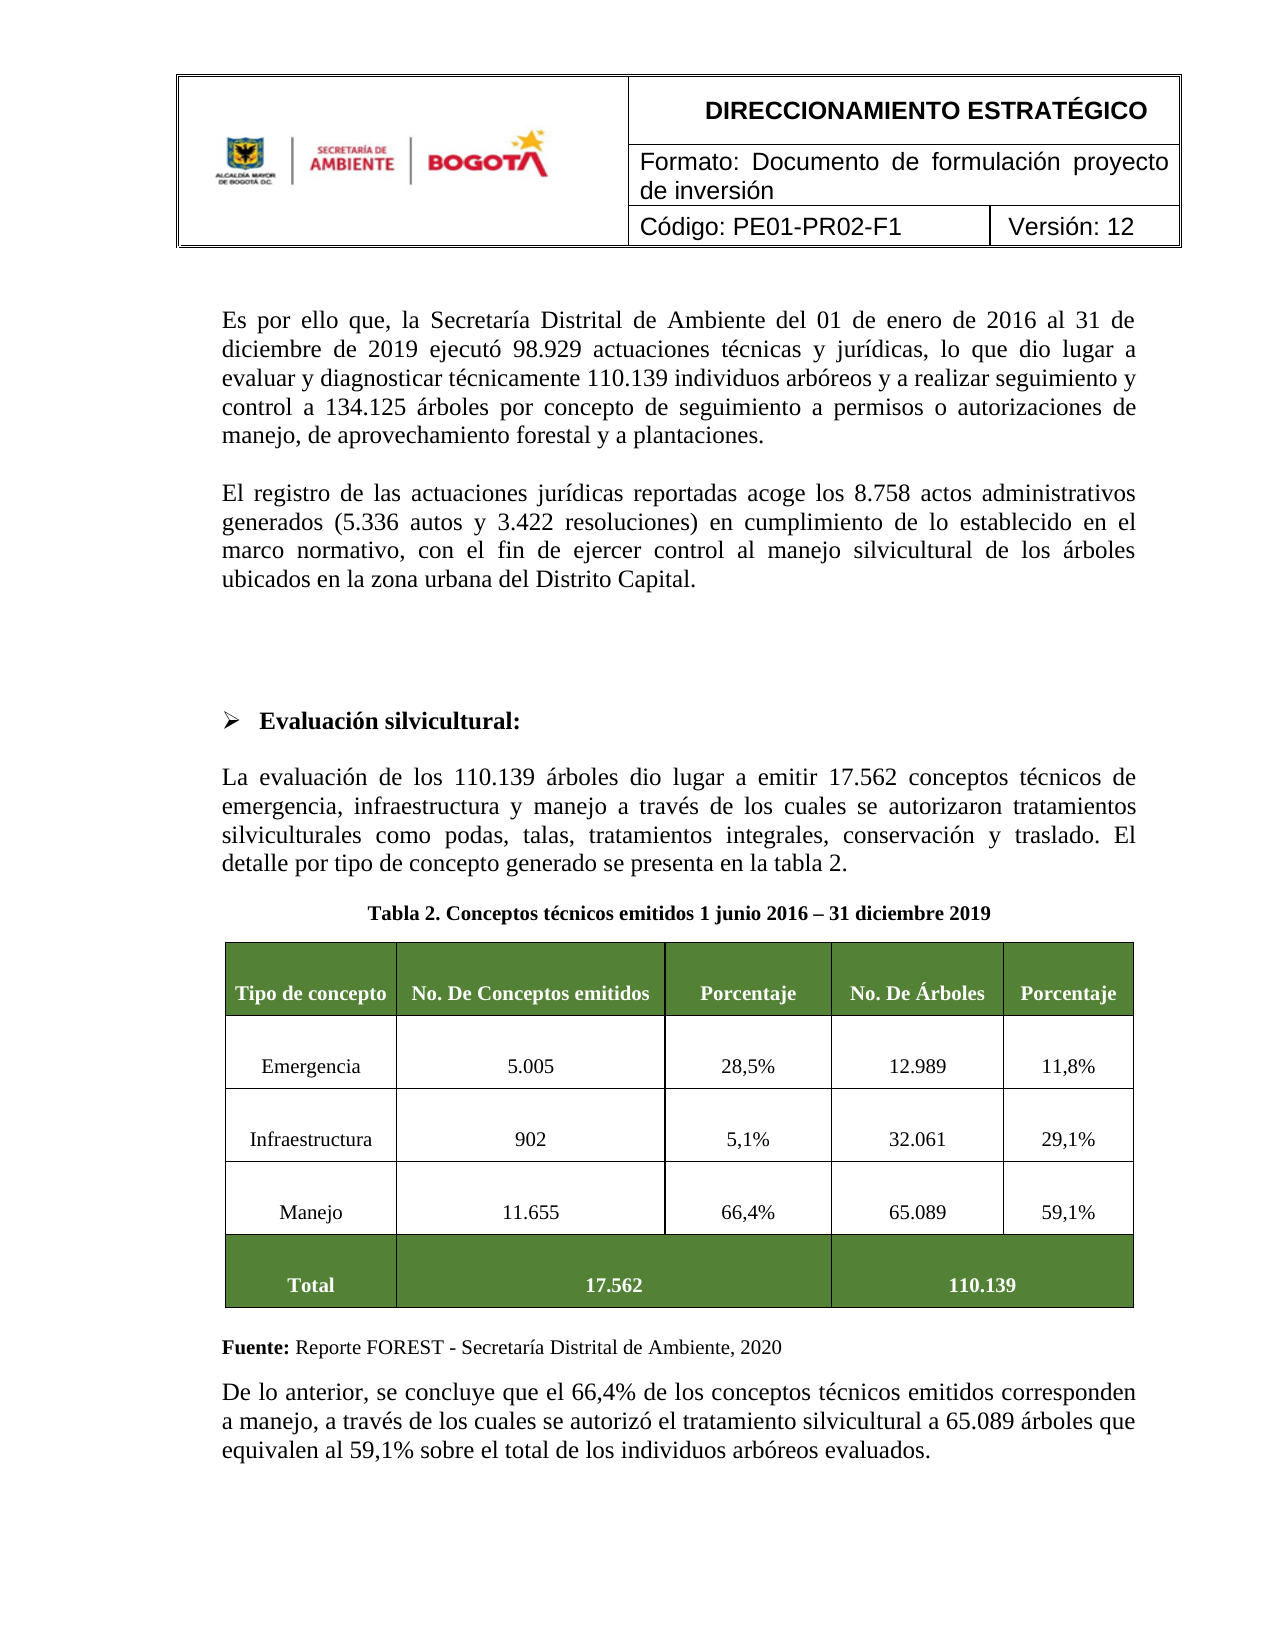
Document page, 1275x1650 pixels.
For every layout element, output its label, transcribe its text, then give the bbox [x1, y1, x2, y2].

table_cell 5.005 [397, 1016, 664, 1088]
text El registro de las actuaciones jurídicas reportadas acoge los 8.758 actos administrativos generados (5.336 autos y 3.422 resoluciones) en cumplimiento de lo establecido en el marco normativo, con el fin de ejercer control al manejo silvicultural de los árboles ubicados en la zona urbana del Distrito Capital. [222, 478, 1137, 593]
table_cell 66,4% [666, 1162, 831, 1234]
table_cell 29,1% [1004, 1089, 1133, 1161]
table_cell 11.655 [397, 1162, 664, 1234]
picture [189, 102, 580, 219]
table_header Porcentaje [666, 943, 831, 1015]
table_header Tipo de concepto [226, 943, 396, 1015]
table_cell 902 [397, 1089, 664, 1161]
table_cell Emergencia [226, 1016, 396, 1088]
table_cell 17.562 [397, 1235, 831, 1307]
table_cell 5,1% [666, 1089, 831, 1161]
text La evaluación de los 110.139 árboles dio lugar a emitir 17.562 conceptos técnicos de emergencia, infraestructura y manejo a través de los cuales se autorizaron tratamientos silviculturales como podas, talas, tratamientos integrales, conservación y traslado. El detalle por tipo de concepto generado se presenta en la tabla 2. [222, 762, 1137, 877]
table_header No. De Árboles [832, 943, 1003, 1015]
table_cell Total [226, 1235, 396, 1307]
table_cell 32.061 [832, 1089, 1003, 1161]
table_header No. De Conceptos emitidos [397, 943, 664, 1015]
list Evaluación silvicultural: [222, 706, 1137, 735]
text Fuente: Reporte FOREST - Secretaría Distrital de Ambiente, 2020 [222, 1335, 1137, 1359]
text De lo anterior, se concluye que el 66,4% de los conceptos técnicos emitidos corresponden a manejo, a través de los cuales se autorizó el tratamiento silvicultural a 65.089 árboles que equivalen al 59,1% sobre el total de los individuos arbóreos evaluados. [222, 1377, 1137, 1464]
text Tabla 2. Conceptos técnicos emitidos 1 junio 2016 – 31 diciembre 2019 [222, 901, 1137, 925]
table_cell 28,5% [666, 1016, 831, 1088]
table_cell 110.139 [832, 1235, 1133, 1307]
table_cell 11,8% [1004, 1016, 1133, 1088]
table_cell 59,1% [1004, 1162, 1133, 1234]
table_cell Manejo [226, 1162, 396, 1234]
table_cell 65.089 [832, 1162, 1003, 1234]
table_cell 12.989 [832, 1016, 1003, 1088]
text Es por ello que, la Secretaría Distrital de Ambiente del 01 de enero de 2016 al 31 de diciembre de 2019 ejecutó 98.929 actuaciones técnicas y jurídicas, lo que dio lugar a evaluar y diagnosticar técnicamente 110.139 individuos arbóreos y a realizar seguimiento y control a 134.125 árboles por concepto de seguimiento a permisos o autorizaciones de manejo, de aprovechamiento forestal y a plantaciones. [222, 306, 1137, 449]
table_header Porcentaje [1004, 943, 1133, 1015]
table_cell Infraestructura [226, 1089, 396, 1161]
